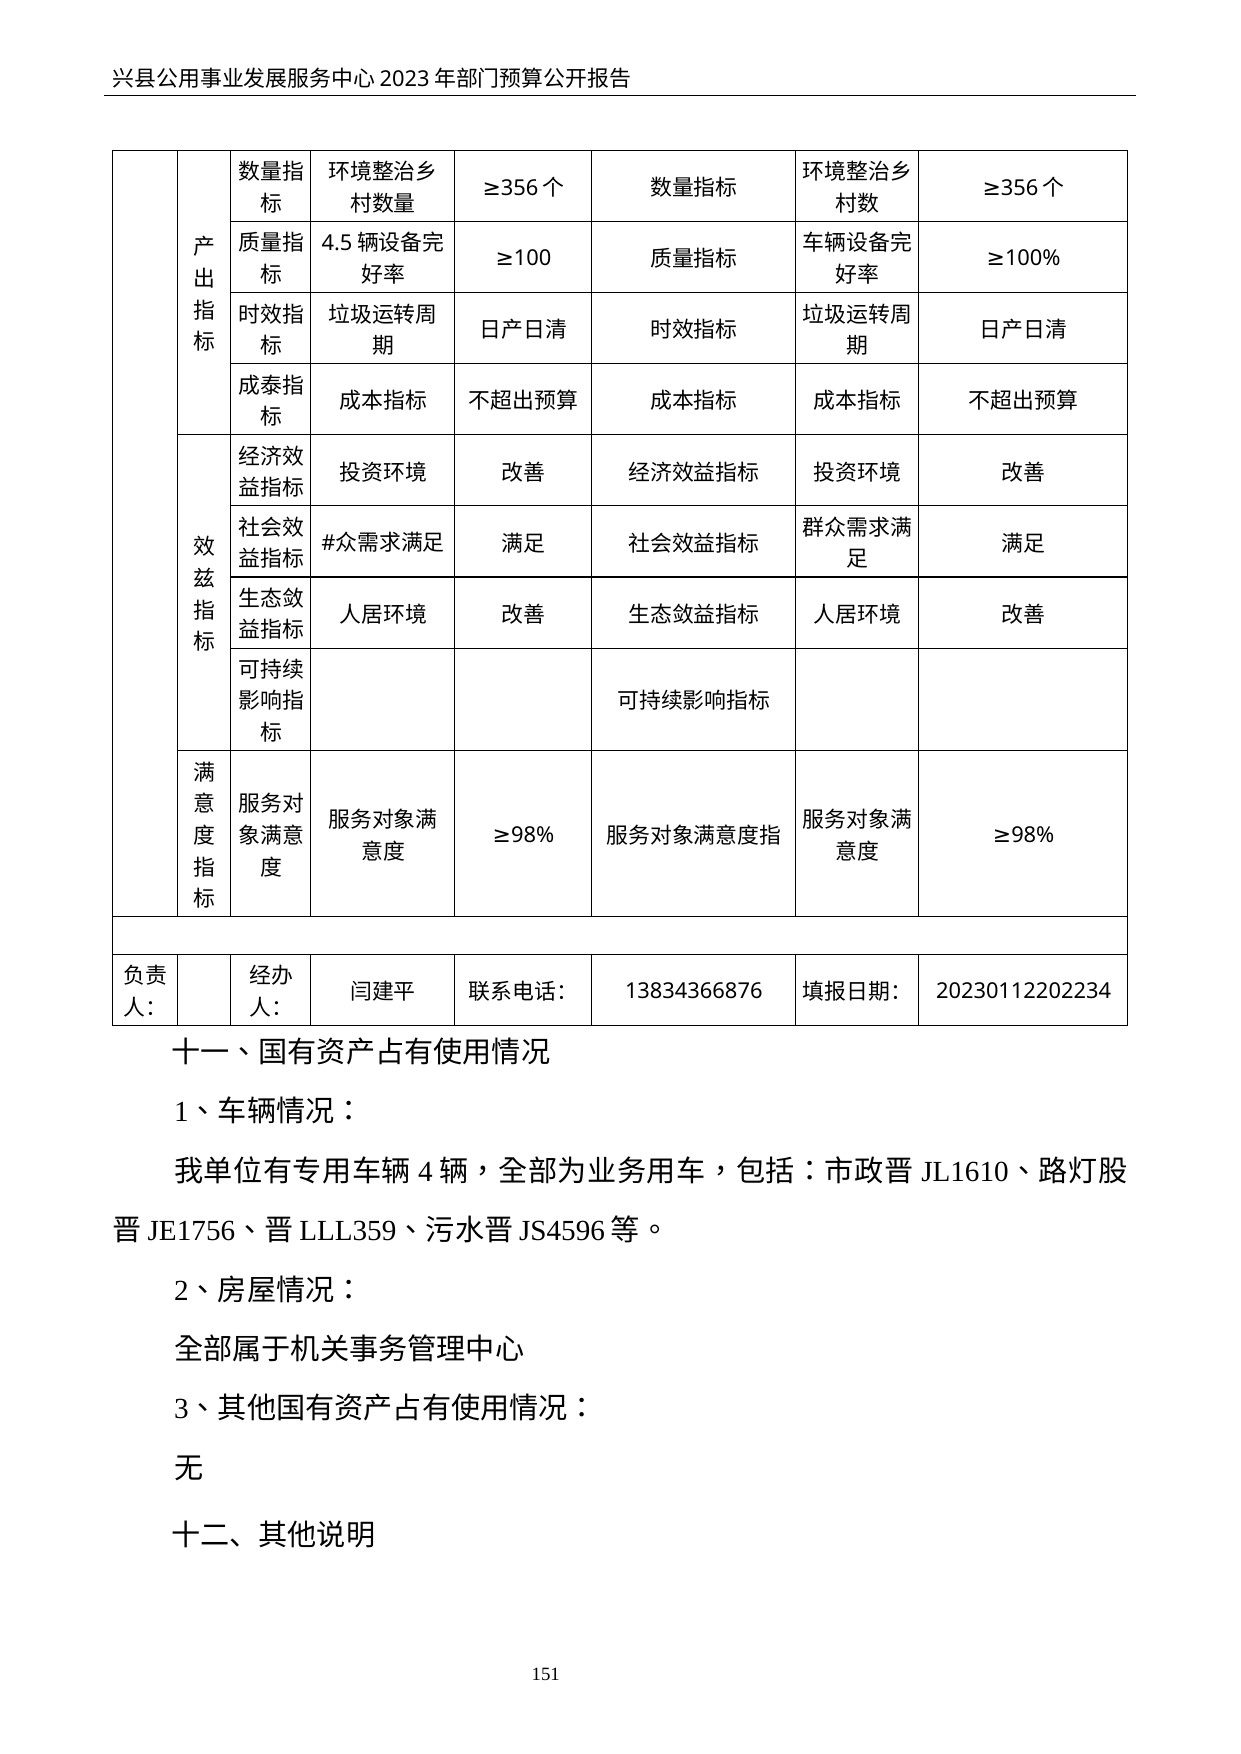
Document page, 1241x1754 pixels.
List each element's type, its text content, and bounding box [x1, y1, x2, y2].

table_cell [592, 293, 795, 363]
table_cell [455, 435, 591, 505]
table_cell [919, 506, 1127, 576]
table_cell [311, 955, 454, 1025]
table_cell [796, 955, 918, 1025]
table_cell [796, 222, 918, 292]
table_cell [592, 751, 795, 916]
subtitle 十一、国有资产占有使用情况 [112, 1031, 1128, 1071]
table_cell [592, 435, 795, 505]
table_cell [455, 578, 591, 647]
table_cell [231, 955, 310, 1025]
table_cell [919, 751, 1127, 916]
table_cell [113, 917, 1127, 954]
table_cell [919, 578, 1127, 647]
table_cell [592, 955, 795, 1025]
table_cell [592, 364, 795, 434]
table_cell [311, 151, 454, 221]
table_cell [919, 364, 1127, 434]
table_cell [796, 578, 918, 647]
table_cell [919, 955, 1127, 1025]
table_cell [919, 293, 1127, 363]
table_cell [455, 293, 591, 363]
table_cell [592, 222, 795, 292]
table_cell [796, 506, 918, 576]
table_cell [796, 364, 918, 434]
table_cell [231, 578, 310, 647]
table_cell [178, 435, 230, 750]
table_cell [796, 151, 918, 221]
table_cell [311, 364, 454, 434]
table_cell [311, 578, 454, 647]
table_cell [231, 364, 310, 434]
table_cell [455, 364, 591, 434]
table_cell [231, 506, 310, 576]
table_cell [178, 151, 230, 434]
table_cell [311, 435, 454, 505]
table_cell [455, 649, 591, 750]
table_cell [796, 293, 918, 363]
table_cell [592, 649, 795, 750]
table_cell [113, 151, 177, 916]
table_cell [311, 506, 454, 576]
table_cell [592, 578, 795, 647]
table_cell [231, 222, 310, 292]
text 2、房屋情况： [112, 1269, 1128, 1308]
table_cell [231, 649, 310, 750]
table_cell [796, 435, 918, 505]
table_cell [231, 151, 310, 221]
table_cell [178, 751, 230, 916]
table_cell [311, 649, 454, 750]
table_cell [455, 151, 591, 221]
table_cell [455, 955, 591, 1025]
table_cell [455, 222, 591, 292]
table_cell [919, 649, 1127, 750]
text 我单位有专用车辆4辆，全部为业务用车，包括：市政晋JL1610、路灯股晋JE1756、晋LLL359、污水晋JS4596等。 [112, 1150, 1128, 1249]
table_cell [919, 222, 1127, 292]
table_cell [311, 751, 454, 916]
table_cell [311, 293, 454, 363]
text 全部属于机关事务管理中心 [112, 1328, 1128, 1368]
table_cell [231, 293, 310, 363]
subtitle 十二、其他说明 [112, 1512, 1128, 1554]
text 无 [112, 1447, 1128, 1487]
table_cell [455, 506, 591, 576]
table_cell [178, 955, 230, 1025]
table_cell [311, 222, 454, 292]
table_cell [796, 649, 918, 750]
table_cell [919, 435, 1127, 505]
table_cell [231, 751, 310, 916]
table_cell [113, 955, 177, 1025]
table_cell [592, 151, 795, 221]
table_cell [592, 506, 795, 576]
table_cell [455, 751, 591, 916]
text 3、其他国有资产占有使用情况： [112, 1388, 1128, 1427]
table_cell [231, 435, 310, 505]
text 1、车辆情况： [112, 1090, 1128, 1130]
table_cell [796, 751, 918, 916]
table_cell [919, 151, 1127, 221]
